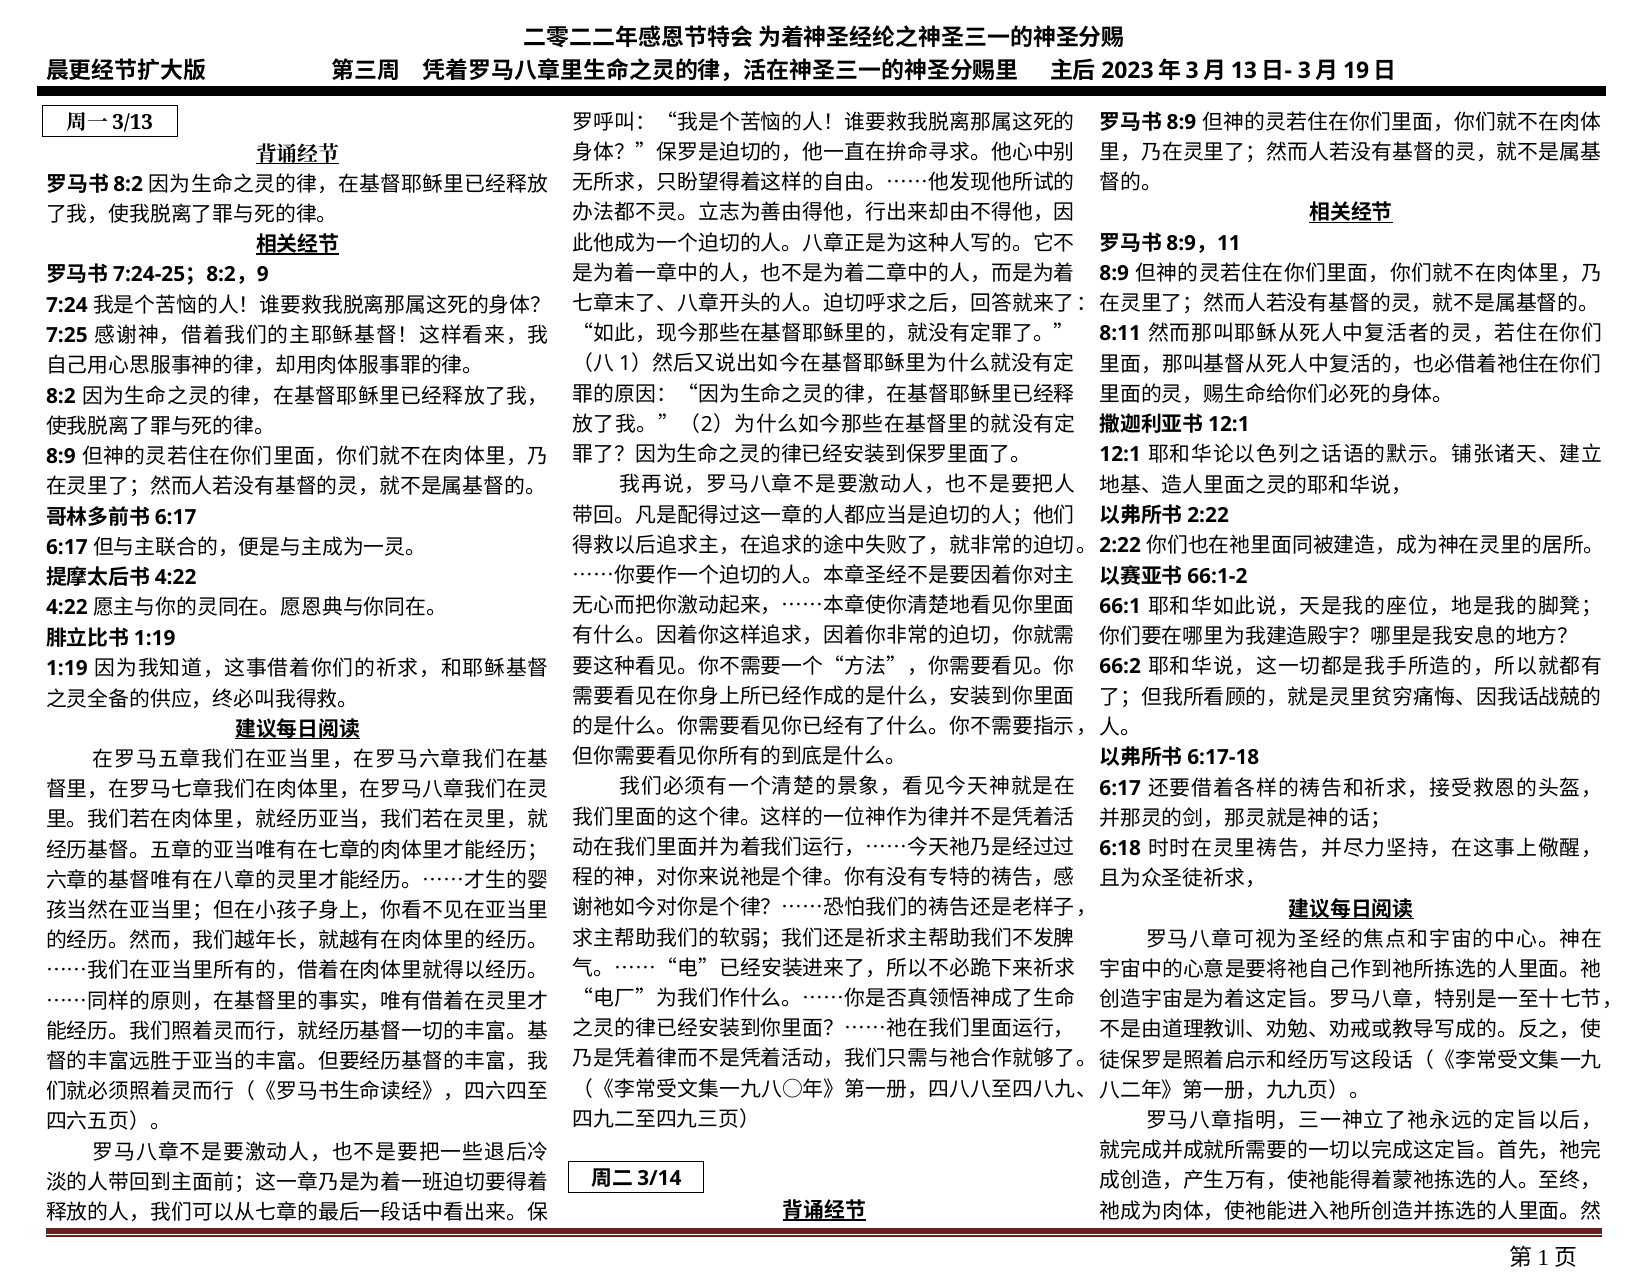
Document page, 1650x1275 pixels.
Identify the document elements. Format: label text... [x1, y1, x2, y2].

text 背诵经节 [572, 1193, 1076, 1223]
table_header 周二3/14 [569, 1162, 703, 1192]
text 相关经节 [46, 227, 549, 258]
text 6:18 时时在灵里祷告，并尽力坚持，在这事上儆醒，且为众圣徒祈求， [1099, 831, 1602, 892]
text 66:2 耶和华说，这一切都是我手所造的，所以就都有了；但我所看顾的，就是灵里贫穷痛悔、因我话战兢的人。 [1099, 650, 1602, 740]
text 8:11 然而那叫耶稣从死人中复活者的灵，若住在你们里面，那叫基督从死人中复活的，也必借着祂住在你们里面的灵，赐生命给你们必死的身体。 [1099, 317, 1602, 407]
text 6:17 但与主联合的，便是与主成为一灵。 [46, 530, 549, 561]
text 腓立比书 1:19 [46, 621, 549, 651]
text 以弗所书 2:22 [1099, 498, 1602, 528]
text 12:1 耶和华论以色列之话语的默示。铺张诸天、建立地基、造人里面之灵的耶和华说， [1099, 438, 1602, 498]
text 罗马八章不是要激动人，也不是要把一些退后冷淡的人带回到主面前；这一章乃是为着一班迫切要得着释放的人，我们可以从七章的最后一段话中看出来。保罗呼叫：“我是个苦恼的人！谁要救我脱离那属这死的身体？”保罗是迫切的，他一直在拚命寻求。他心中别无所求，只盼望得着这样的自由。……他发现他所试的办法都不灵。立志为善由得他，行出来却由不得他，因此他成为一个迫切的人。八章正是为这种人写的。它不是为着一章中的人，也不是为着二章中的人，而是为着七章末了、八章开头的人。迫切呼求之后，回答就来了：“如此，现今那些在基督耶稣里的，就没有定罪了。”（八1）然后又说出如今在基督耶稣里为什么就没有定罪的原因：“因为生命之灵的律，在基督耶稣里已经释放了我。”（2）为什么如今那些在基督里的就没有定罪了？因为生命之灵的律已经安装到保罗里面了。 [572, 105, 1076, 468]
text 罗马八章可视为圣经的焦点和宇宙的中心。神在宇宙中的心意是要将祂自己作到祂所拣选的人里面。祂创造宇宙是为着这定旨。罗马八章，特别是一至十七节，不是由道理教训、劝勉、劝戒或教导写成的。反之，使徒保罗是照着启示和经历写这段话（《李常受文集一九八二年》第一册，九九页）。 [1099, 922, 1602, 1103]
text 66:1 耶和华如此说，天是我的座位，地是我的脚凳；你们要在哪里为我建造殿宇？哪里是我安息的地方？ [1099, 589, 1602, 650]
text 建议每日阅读 [46, 712, 549, 742]
text 7:24 我是个苦恼的人！谁要救我脱离那属这死的身体？ [46, 288, 549, 318]
text 6:17 还要借着各样的祷告和祈求，接受救恩的头盔，并那灵的剑，那灵就是神的话； [1099, 771, 1602, 831]
text 以弗所书 6:17-18 [1099, 740, 1602, 771]
text 我们必须有一个清楚的景象，看见今天神就是在我们里面的这个律。这样的一位神作为律并不是凭着活动在我们里面并为着我们运行，……今天祂乃是经过过程的神，对你来说祂是个律。你有没有专特的祷告，感谢祂如今对你是个律？……恐怕我们的祷告还是老样子，求主帮助我们的软弱；我们还是祈求主帮助我们不发脾气。……“电”已经安装进来了，所以不必跪下来祈求“电厂”为我们作什么。……你是否真领悟神成了生命之灵的律已经安装到你里面？……祂在我们里面运行，乃是凭着律而不是凭着活动，我们只需与祂合作就够了。（《李常受文集一九八○年》第一册，四八八至四八九、四九二至四九三页） [572, 770, 1076, 1132]
text 背诵经节 [46, 137, 549, 167]
text 8:2 因为生命之灵的律，在基督耶稣里已经释放了我，使我脱离了罪与死的律。 [46, 379, 549, 439]
text 我再说，罗马八章不是要激动人，也不是要把人带回。凡是配得过这一章的人都应当是迫切的人；他们得救以后追求主，在追求的途中失败了，就非常的迫切。……你要作一个迫切的人。本章圣经不是要因着你对主无心而把你激动起来，……本章使你清楚地看见你里面有什么。因着你这样追求，因着你非常的迫切，你就需要这种看见。你不需要一个“方法”，你需要看见。你需要看见在你身上所已经作成的是什么，安装到你里面的是什么。你需要看见你已经有了什么。你不需要指示，但你需要看见你所有的到底是什么。 [572, 468, 1076, 770]
text 提摩太后书 4:22 [46, 561, 549, 591]
text 哥林多前书 6:17 [46, 500, 549, 530]
text 罗马书 7:24-25；8:2，9 [46, 258, 549, 288]
text 7:25 感谢神，借着我们的主耶稣基督！这样看来，我自己用心思服事神的律，却用肉体服事罪的律。 [46, 318, 549, 379]
text 相关经节 [1099, 196, 1602, 226]
table_header 周一3/13 [43, 106, 177, 136]
text 罗马八章不是要激动人，也不是要把一些退后冷淡的人带回到主面前；这一章乃是为着一班迫切要得着释放的人，我们可以从七章的最后一段话中看出来。保罗呼叫：“我是个苦恼的人！谁要救我脱离那属这死的身体？”保罗是迫切的，他一直在拚命寻求。他心中别无所求，只盼望得着这样的自由。……他发现他所试的办法都不灵。立志为善由得他，行出来却由不得他，因此他成为一个迫切的人。八章正是为这种人写的。它不是为着一章中的人，也不是为着二章中的人，而是为着七章末了、八章开头的人。迫切呼求之后，回答就来了：“如此，现今那些在基督耶稣里的，就没有定罪了。”（八1）然后又说出如今在基督耶稣里为什么就没有定罪的原因：“因为生命之灵的律，在基督耶稣里已经释放了我。”（2）为什么如今那些在基督里的就没有定罪了？因为生命之灵的律已经安装到保罗里面了。 [46, 1135, 549, 1226]
text 建议每日阅读 [1099, 892, 1602, 922]
text 4:22 愿主与你的灵同在。愿恩典与你同在。 [46, 591, 549, 621]
text 罗马书8:9 但神的灵若住在你们里面，你们就不在肉体里，乃在灵里了；然而人若没有基督的灵，就不是属基督的。 [1099, 105, 1602, 196]
text 撒迦利亚书 12:1 [1099, 407, 1602, 438]
text 在罗马五章我们在亚当里，在罗马六章我们在基督里，在罗马七章我们在肉体里，在罗马八章我们在灵里。我们若在肉体里，就经历亚当，我们若在灵里，就经历基督。五章的亚当唯有在七章的肉体里才能经历；六章的基督唯有在八章的灵里才能经历。……才生的婴孩当然在亚当里；但在小孩子身上，你看不见在亚当里的经历。然而，我们越年长，就越有在肉体里的经历。……我们在亚当里所有的，借着在肉体里就得以经历。……同样的原则，在基督里的事实，唯有借着在灵里才能经历。我们照着灵而行，就经历基督一切的丰富。基督的丰富远胜于亚当的丰富。但要经历基督的丰富，我们就必须照着灵而行（《罗马书生命读经》，四六四至四六五页）。 [46, 742, 549, 1135]
text 罗马书 8:9，11 [1099, 226, 1602, 256]
text 1:19 因为我知道，这事借着你们的祈求，和耶稣基督之灵全备的供应，终必叫我得救。 [46, 651, 549, 712]
text 8:9 但神的灵若住在你们里面，你们就不在肉体里，乃在灵里了；然而人若没有基督的灵，就不是属基督的。 [46, 439, 549, 500]
text 以赛亚书 66:1-2 [1099, 559, 1602, 589]
text 2:22 你们也在祂里面同被建造，成为神在灵里的居所。 [1099, 528, 1602, 559]
text 8:9 但神的灵若住在你们里面，你们就不在肉体里，乃在灵里了；然而人若没有基督的灵，就不是属基督的。 [1099, 256, 1602, 317]
text 罗马书8:2 因为生命之灵的律，在基督耶稣里已经释放了我，使我脱离了罪与死的律。 [46, 167, 549, 227]
